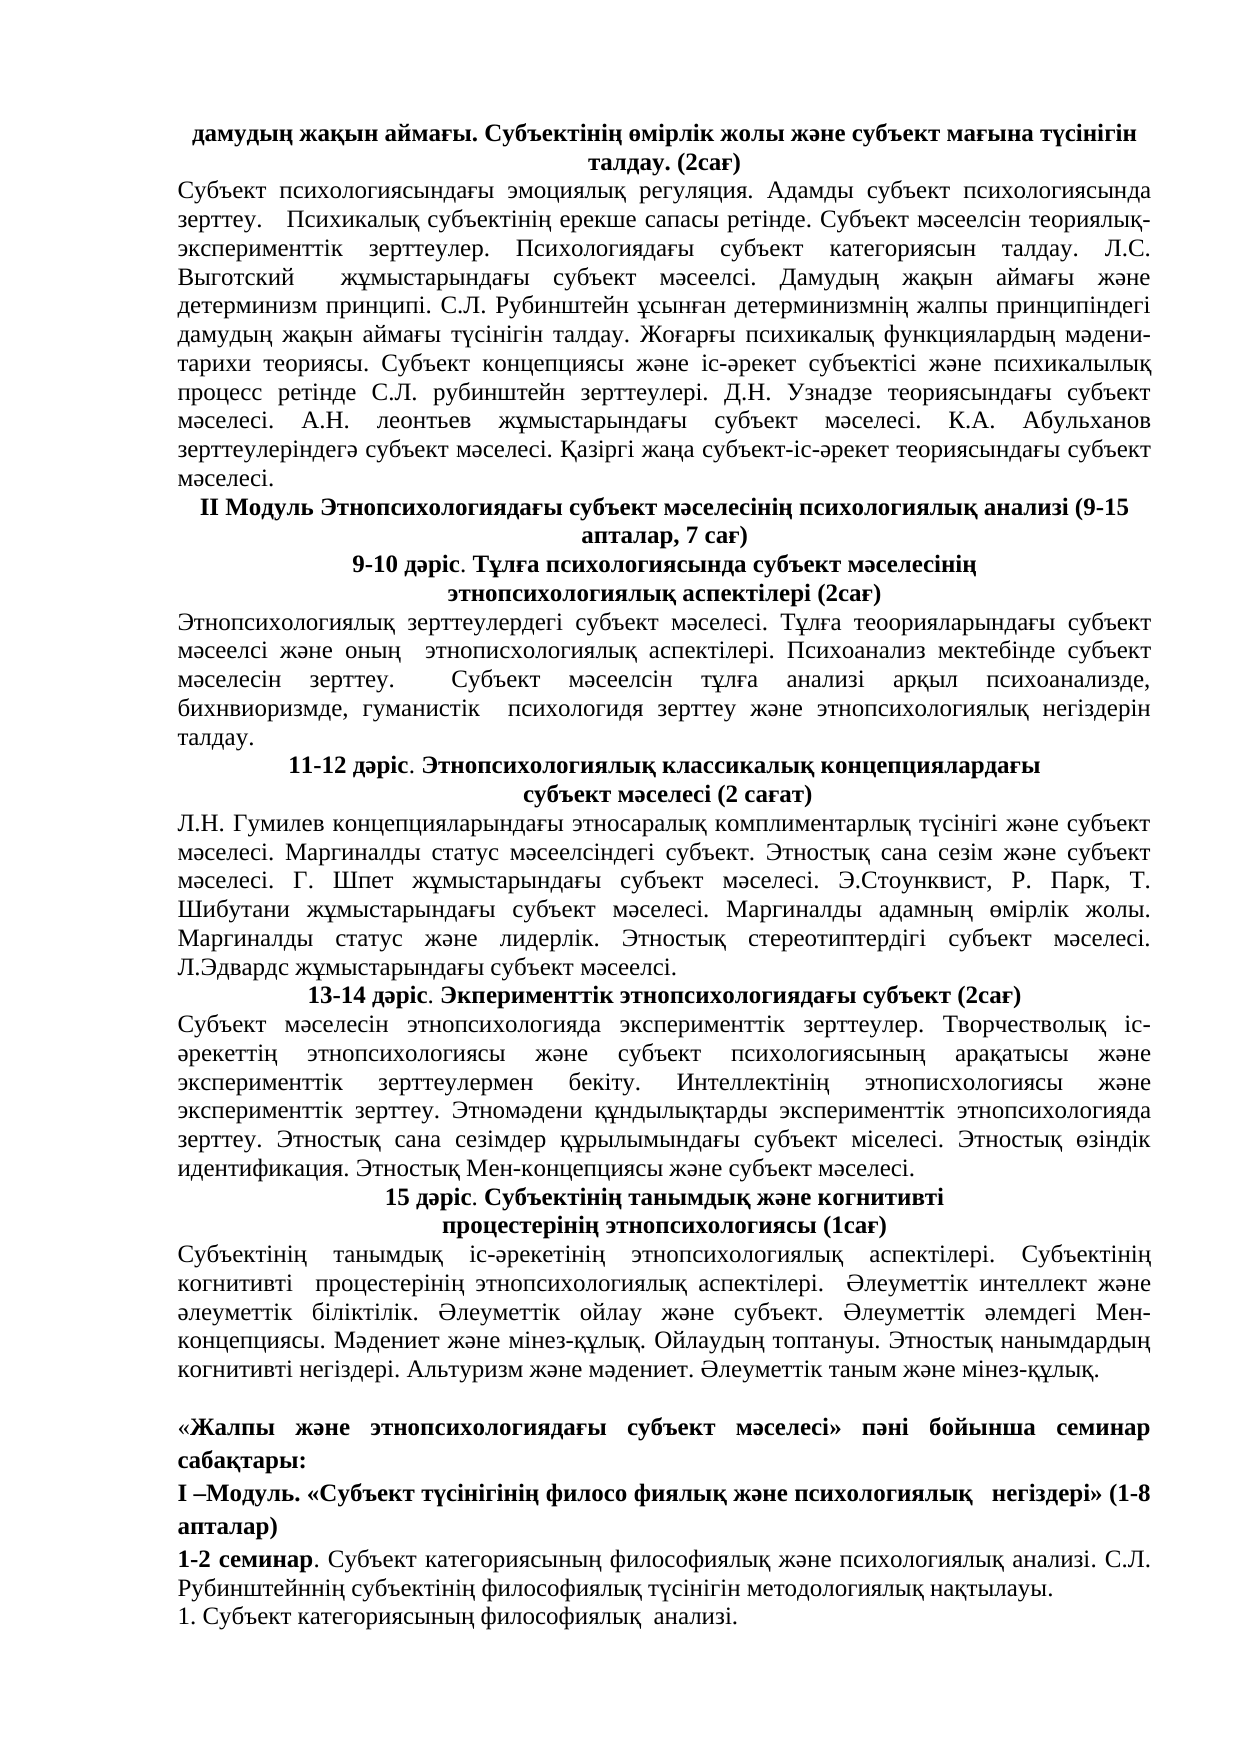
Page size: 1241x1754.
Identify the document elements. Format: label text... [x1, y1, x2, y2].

text 13-14 дәріс. Экперименттік этнопсихологиядағы субъект (2сағ) [177, 981, 1152, 1009]
text Субъектінің танымдық іс-әрекетінің этнопсихологиялық аспектілері. Субъектінің когнитивті процестерінің этнопсихологиялық аспектілері. Әлеуметтік интеллект және әлеуметтік біліктілік. Әлеуметтік ойлау және субъект. Әлеуметтік әлемдегі Мен-концепциясы. Мәдениет және мінез-құлық. Ойлаудың топтануы. Этностық нанымдардың когнитивті негіздері. Альтуризм және мәдениет. Әлеуметтік таным және мінез-құлық. [177, 1239, 1152, 1383]
text І –Модуль. «Субъект түсінігінің филосо фиялық және психологиялық негіздері» (1-8 апталар) [177, 1478, 1152, 1540]
text ІІ Модуль Этнопсихологиядағы субъект мәселесінің психологиялық анализі (9-15 апталар, 7 сағ) [177, 492, 1152, 549]
text 1-2 семинар. Субъект категориясының философиялық және психологиялық анализі. С.Л. Рубинштейннің субъектінің философиялық түсінігін методологиялық нақтылауы. [177, 1544, 1152, 1601]
text 9-10 дәріс. Тұлға психологиясында субъект мәселесінің [177, 549, 1152, 578]
text «Жалпы және этнопсихологиядағы субъект мәселесі» пәні бойынша семинар сабақтары: [177, 1412, 1152, 1474]
text процестерінің этнопсихологиясы (1сағ) [177, 1211, 1152, 1239]
text 11-12 дәріс. Этнопсихологиялық классикалық концепциялардағы [177, 751, 1152, 779]
text Л.Н. Гумилев концепцияларындағы этносаралық комплиментарлық түсінігі және субъект мәселесі. Маргиналды статус мәсеелсіндегі субъект. Этностық сана сезім және субъект мәселесі. Г. Шпет жұмыстарындағы субъект мәселесі. Э.Стоунквист, Р. Парк, Т. Шибутани жұмыстарындағы субъект мәселесі. Маргиналды адамның өмірлік жолы. Маргиналды статус және лидерлік. Этностық стереотиптердігі субъект мәселесі. Л.Эдвардс жұмыстарындағы субъект мәсеелсі. [177, 808, 1152, 981]
text Этнопсихологиялық зерттеулердегі субъект мәселесі. Тұлға теоорияларындағы субъект мәсеелсі және оның этнописхологиялық аспектілері. Психоанализ мектебінде субъект мәселесін зерттеу. Субъект мәсеелсін тұлға анализі арқыл психоанализде, бихнвиоризмде, гуманистік психологидя зерттеу және этнопсихологиялық негіздерін талдау. [177, 607, 1152, 751]
text этнопсихологиялық аспектілері (2сағ) [177, 578, 1152, 607]
text 1. Субъект категориясының философиялық анализі. [177, 1601, 1152, 1630]
text дамудың жақын аймағы. Субъектінің өмірлік жолы және субъект мағына түсінігін талдау. (2сағ) [177, 118, 1152, 176]
text 15 дәріс. Субъектінің танымдық және когнитивті [177, 1182, 1152, 1211]
text субъект мәселесі (2 сағат) [177, 779, 1152, 808]
text Субъект мәселесін этнопсихологияда эксперименттік зерттеулер. Творчестволық іс-әрекеттің этнопсихологиясы және субъект психологиясының арақатысы және эксперименттік зерттеулермен бекіту. Интеллектінің этнописхологиясы және эксперименттік зерттеу. Этномәдени құндылықтарды эксперименттік этнопсихологияда зерттеу. Этностық сана сезімдер құрылымындағы субъект міселесі. Этностық өзіндік идентификация. Этностық Мен-концепциясы және субъект мәселесі. [177, 1009, 1152, 1182]
text Субъект психологиясындағы эмоциялық регуляция. Адамды субъект психологиясында зерттеу. Психикалық субъектінің ерекше сапасы ретінде. Субъект мәсеелсін теориялық-эксперименттік зерттеулер. Психологиядағы субъект категориясын талдау. Л.С. Выготский жұмыстарындағы субъект мәсеелсі. Дамудың жақын аймағы және детерминизм принципі. С.Л. Рубинштейн ұсынған детерминизмнің жалпы принципіндегі дамудың жақын аймағы түсінігін талдау. Жоғарғы психикалық функциялардың мәдени-тарихи теориясы. Субъект концепциясы және іс-әрекет субъектісі және психикалылық процесс ретінде С.Л. рубинштейн зерттеулері. Д.Н. Узнадзе теориясындағы субъект мәселесі. А.Н. леонтьев жұмыстарындағы субъект мәселесі. К.А. Абульханов зерттеулеріндегә субъект мәселесі. Қазіргі жаңа субъект-іс-әрекет теориясындағы субъект мәселесі. [177, 176, 1152, 492]
